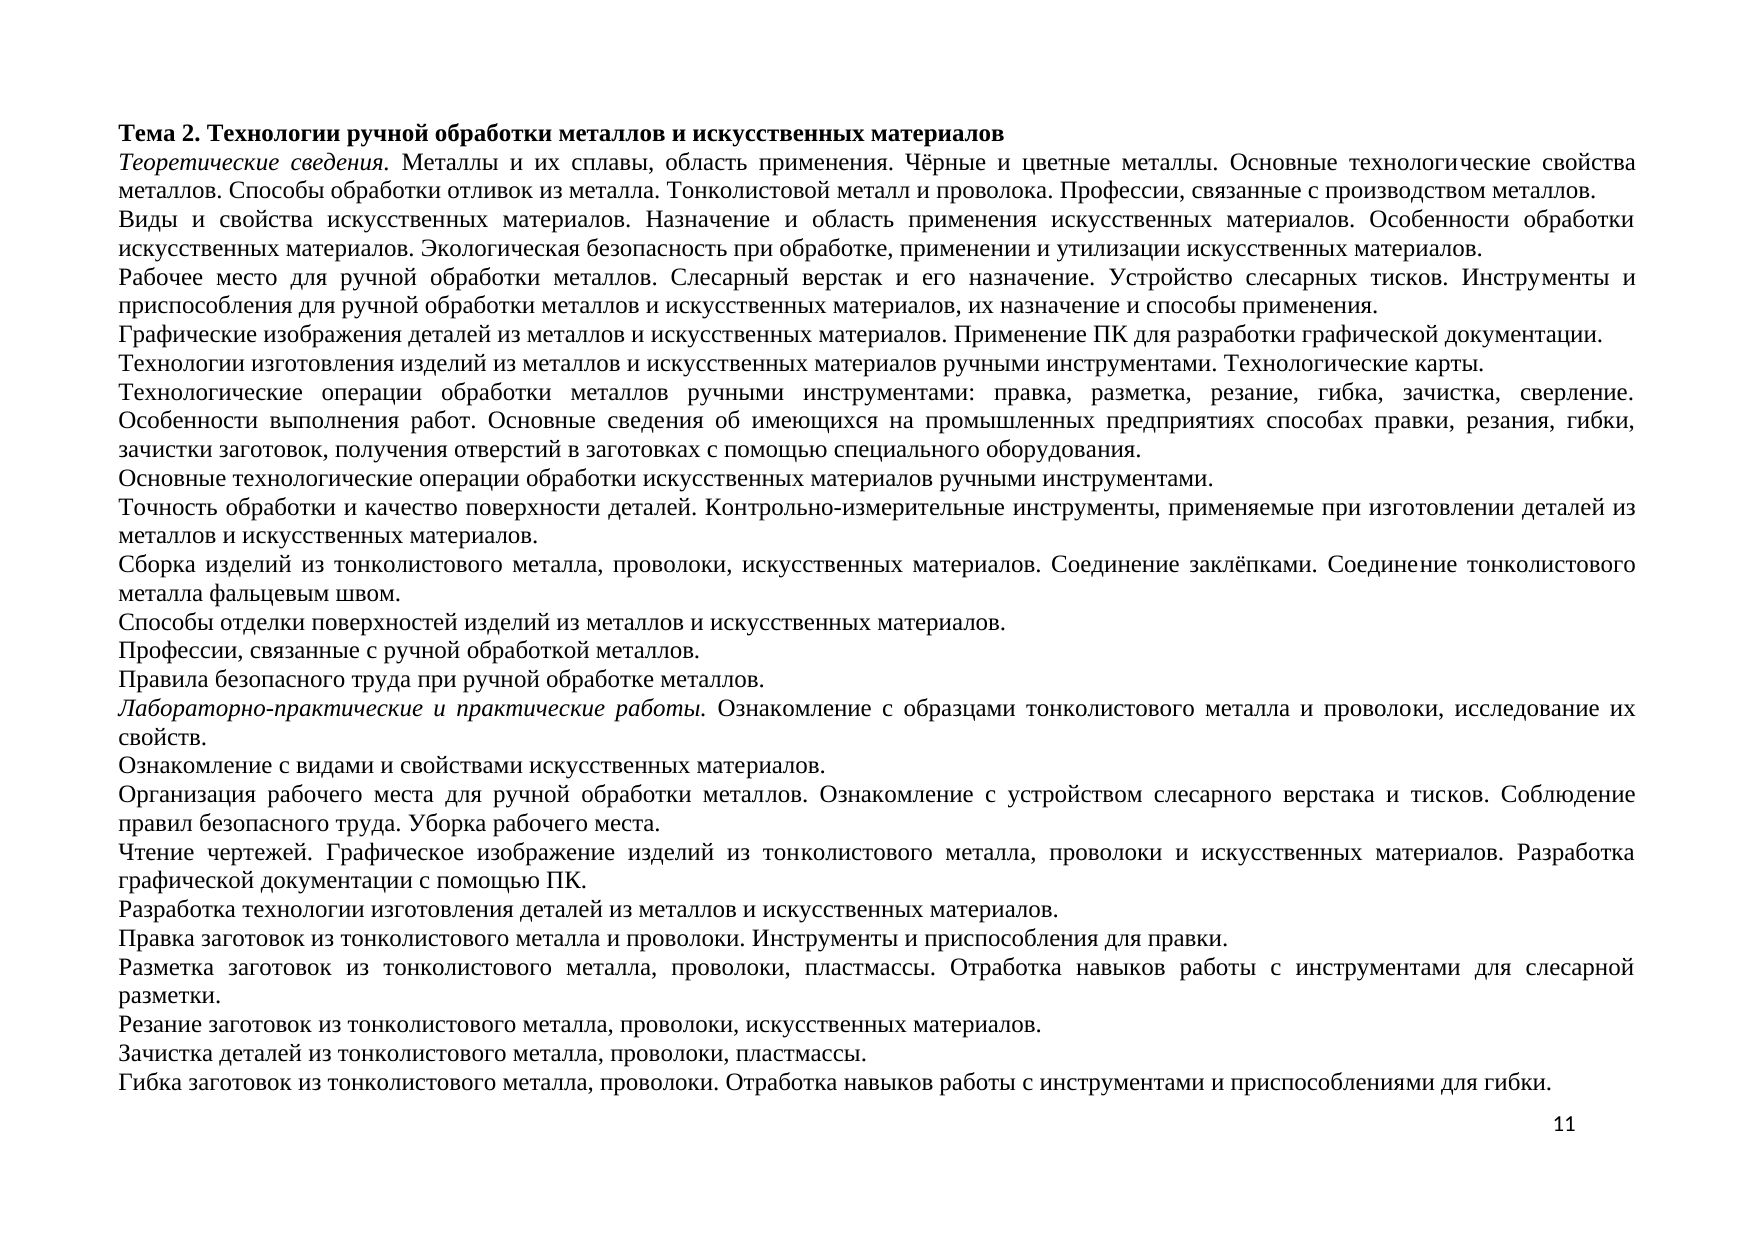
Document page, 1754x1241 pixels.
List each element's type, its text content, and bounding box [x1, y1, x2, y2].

text Ознакомление с видами и свойствами искусственных материалов. [118, 751, 1636, 779]
text Технологии изготовления изделий из металлов и искусственных материалов ручными инструментами. Технологические карты. [118, 348, 1636, 377]
text Чтение чертежей. Графическое изображение изделий из тонколистового металла, проволоки и искусственных материалов. Разработка графической документации с помощью ПК. [118, 837, 1636, 894]
text Виды и свойства искусственных материалов. Назначение и область применения искусственных материалов. Особенности обработки искусственных материалов. Экологическая безопасность при обработке, применении и утилизации искусственных материалов. [118, 204, 1636, 262]
text Теоретические сведения. Металлы и их сплавы, область применения. Чёрные и цветные металлы. Основные технологические свойства металлов. Способы обработки отливок из металла. Тонколистовой металл и проволока. Профессии, связанные с производством металлов. [118, 147, 1636, 204]
text Способы отделки поверхностей изделий из металлов и искусственных материалов. [118, 607, 1636, 636]
text Профессии, связанные с ручной обработкой металлов. [118, 636, 1636, 664]
text Основные технологические операции обработки искусственных материалов ручными инструментами. [118, 463, 1636, 492]
text Тема 2. Технологии ручной обработки металлов и искусственных материалов [118, 118, 1636, 147]
text Технологические операции обработки металлов ручными инструментами: правка, разметка, резание, гибка, зачистка, сверление. Особенности выполнения работ. Основные сведения об имеющихся на промышленных предприятиях способах правки, резания, гибки, зачистки заготовок, получения отверстий в заготовках с помощью специального оборудования. [118, 377, 1636, 463]
text Точность обработки и качество поверхности деталей. Контрольно-измерительные инструменты, применяемые при изготовлении деталей из металлов и искусственных материалов. [118, 492, 1636, 549]
text Лабораторно-практические и практические работы. Ознакомление с образцами тонколистового металла и проволоки, исследование их свойств. [118, 693, 1636, 751]
text Резание заготовок из тонколистового металла, проволоки, искусственных материалов. [118, 1009, 1636, 1038]
text Правила безопасного труда при ручной обработке металлов. [118, 664, 1636, 693]
text Графические изображения деталей из металлов и искусственных материалов. Применение ПК для разработки графической документации. [118, 319, 1636, 348]
text Правка заготовок из тонколистового металла и проволоки. Инструменты и приспособления для правки. [118, 923, 1636, 952]
text Разработка технологии изготовления деталей из металлов и искусственных материалов. [118, 894, 1636, 923]
text Зачистка деталей из тонколистового металла, проволоки, пластмассы. [118, 1038, 1636, 1067]
text Рабочее место для ручной обработки металлов. Слесарный верстак и его назначение. Устройство слесарных тисков. Инструменты и приспособления для ручной обработки металлов и искусственных материалов, их назначение и способы применения. [118, 262, 1636, 319]
text Сборка изделий из тонколистового металла, проволоки, искусственных материалов. Соединение заклёпками. Соединение тонколистового металла фальцевым швом. [118, 549, 1636, 607]
text Разметка заготовок из тонколистового металла, проволоки, пластмассы. Отработка навыков работы с инструментами для слесарной разметки. [118, 952, 1636, 1009]
text Гибка заготовок из тонколистового металла, проволоки. Отработка навыков работы с инструментами и приспособлениями для гибки. [118, 1067, 1636, 1096]
text Организация рабочего места для ручной обработки металлов. Ознакомление с устройством слесарного верстака и тисков. Соблюдение правил безопасного труда. Уборка рабочего места. [118, 779, 1636, 837]
